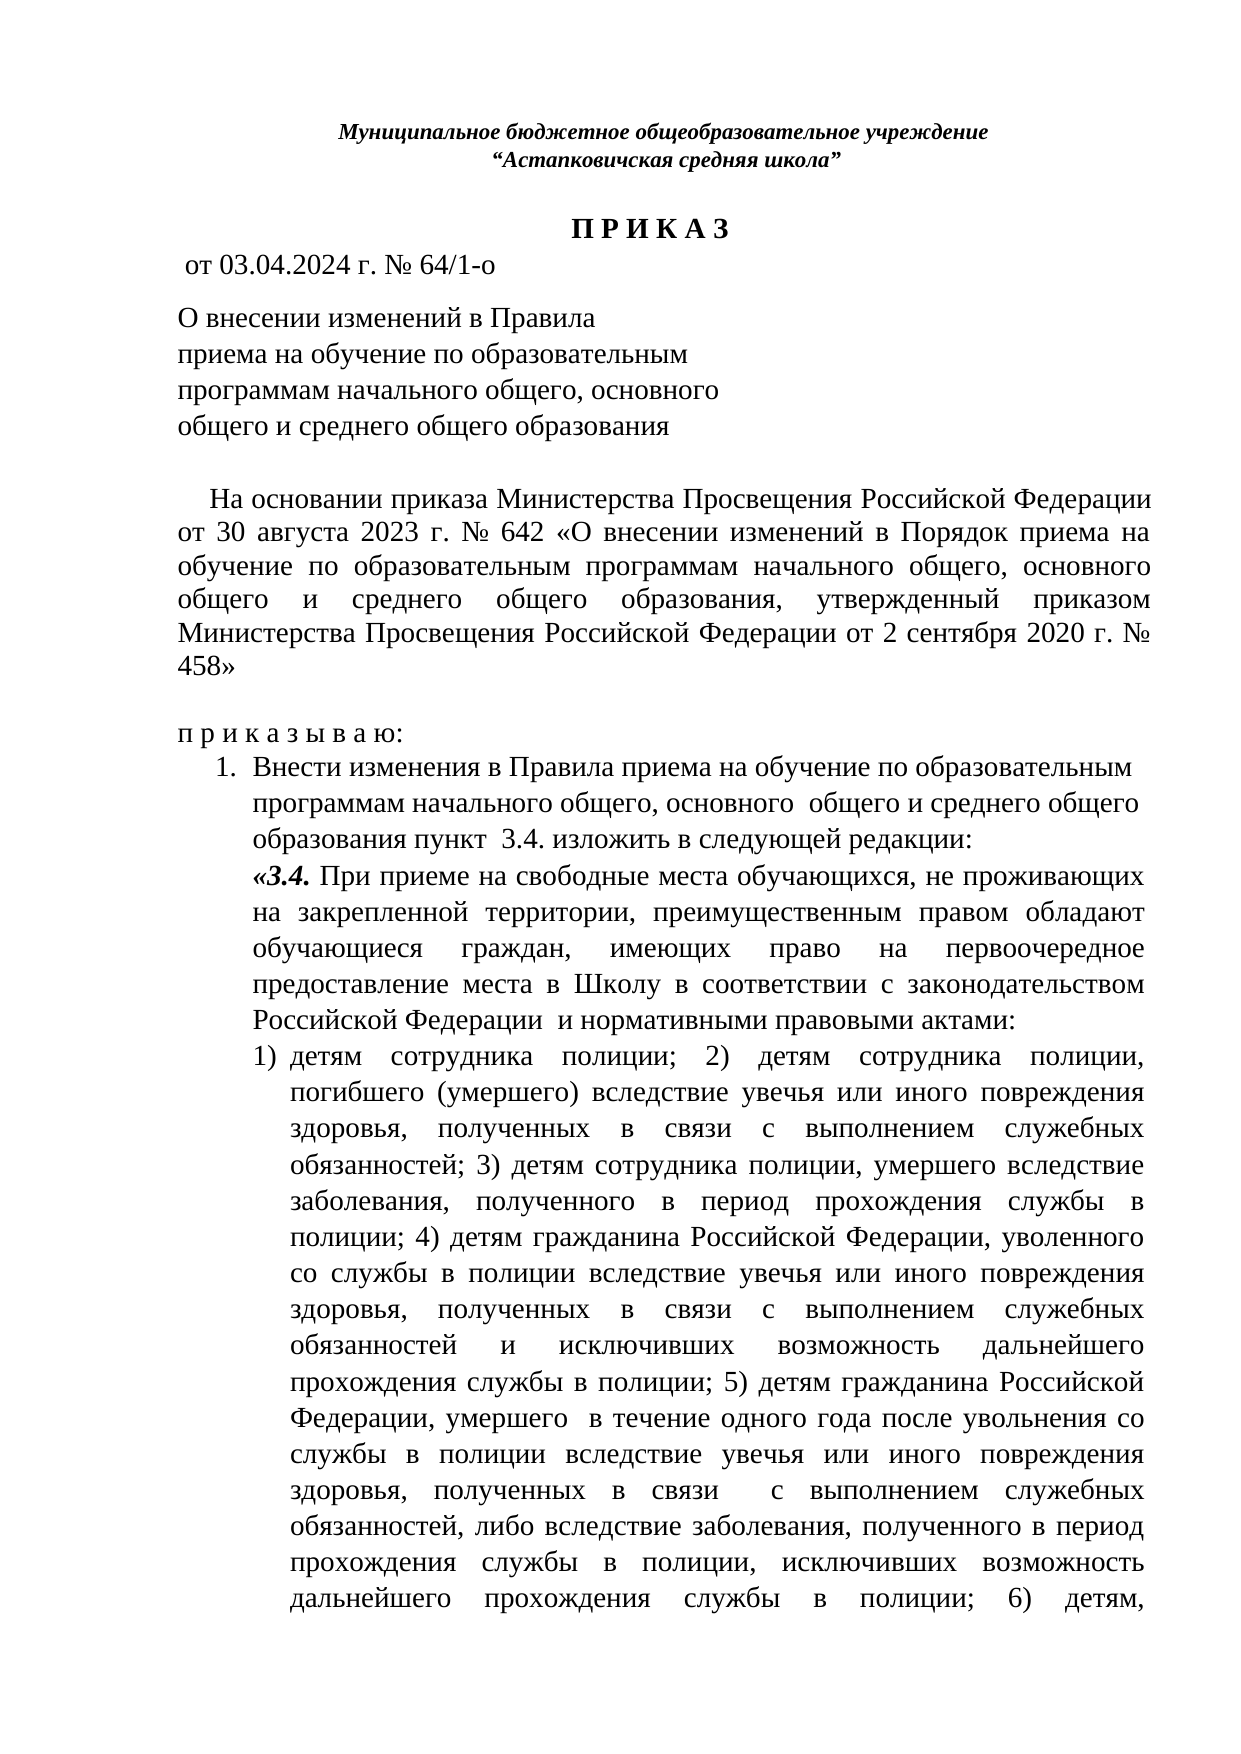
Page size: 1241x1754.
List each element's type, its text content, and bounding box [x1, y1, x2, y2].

text “Астапковичская средняя школа” [177, 147, 1152, 173]
text приема на обучение по образовательным [177, 336, 1152, 370]
text П Р И К А З [118, 211, 1181, 245]
list Внести изменения в Правила приема на обучение по образовательным программам начального общего, основного общего и среднего общего образования пункт 3.4. изложить в следующей редакции: [215, 749, 1152, 855]
text п р и к а з ы в а ю: [177, 716, 1152, 749]
list «3.4. При приеме на свободные места обучающихся, не проживающих на закрепленной территории, преимущественным правом обладают обучающиеся граждан, имеющих право на первоочередное предоставление места в Школу в соответствии с законодательством Российской Федерации и нормативными правовыми актами: [252, 858, 1145, 1036]
text от 03.04.2024 г. № 64/1-о [177, 247, 1152, 281]
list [252, 1038, 1145, 1614]
text Муниципальное бюджетное общеобразовательное учреждение [177, 118, 1152, 144]
text программам начального общего, основного [177, 372, 1152, 406]
text О внесении изменений в Правила [177, 300, 1152, 334]
text общего и среднего общего образования [177, 408, 1152, 442]
text На основании приказа Министерства Просвещения Российской Федерации от 30 августа 2023 г. № 642 «О внесении изменений в Порядок приема на обучение по образовательным программам начального общего, основного общего и среднего общего образования, утвержденный приказом Министерства Просвещения Российской Федерации от 2 сентября 2020 г. № 458» [177, 481, 1152, 682]
